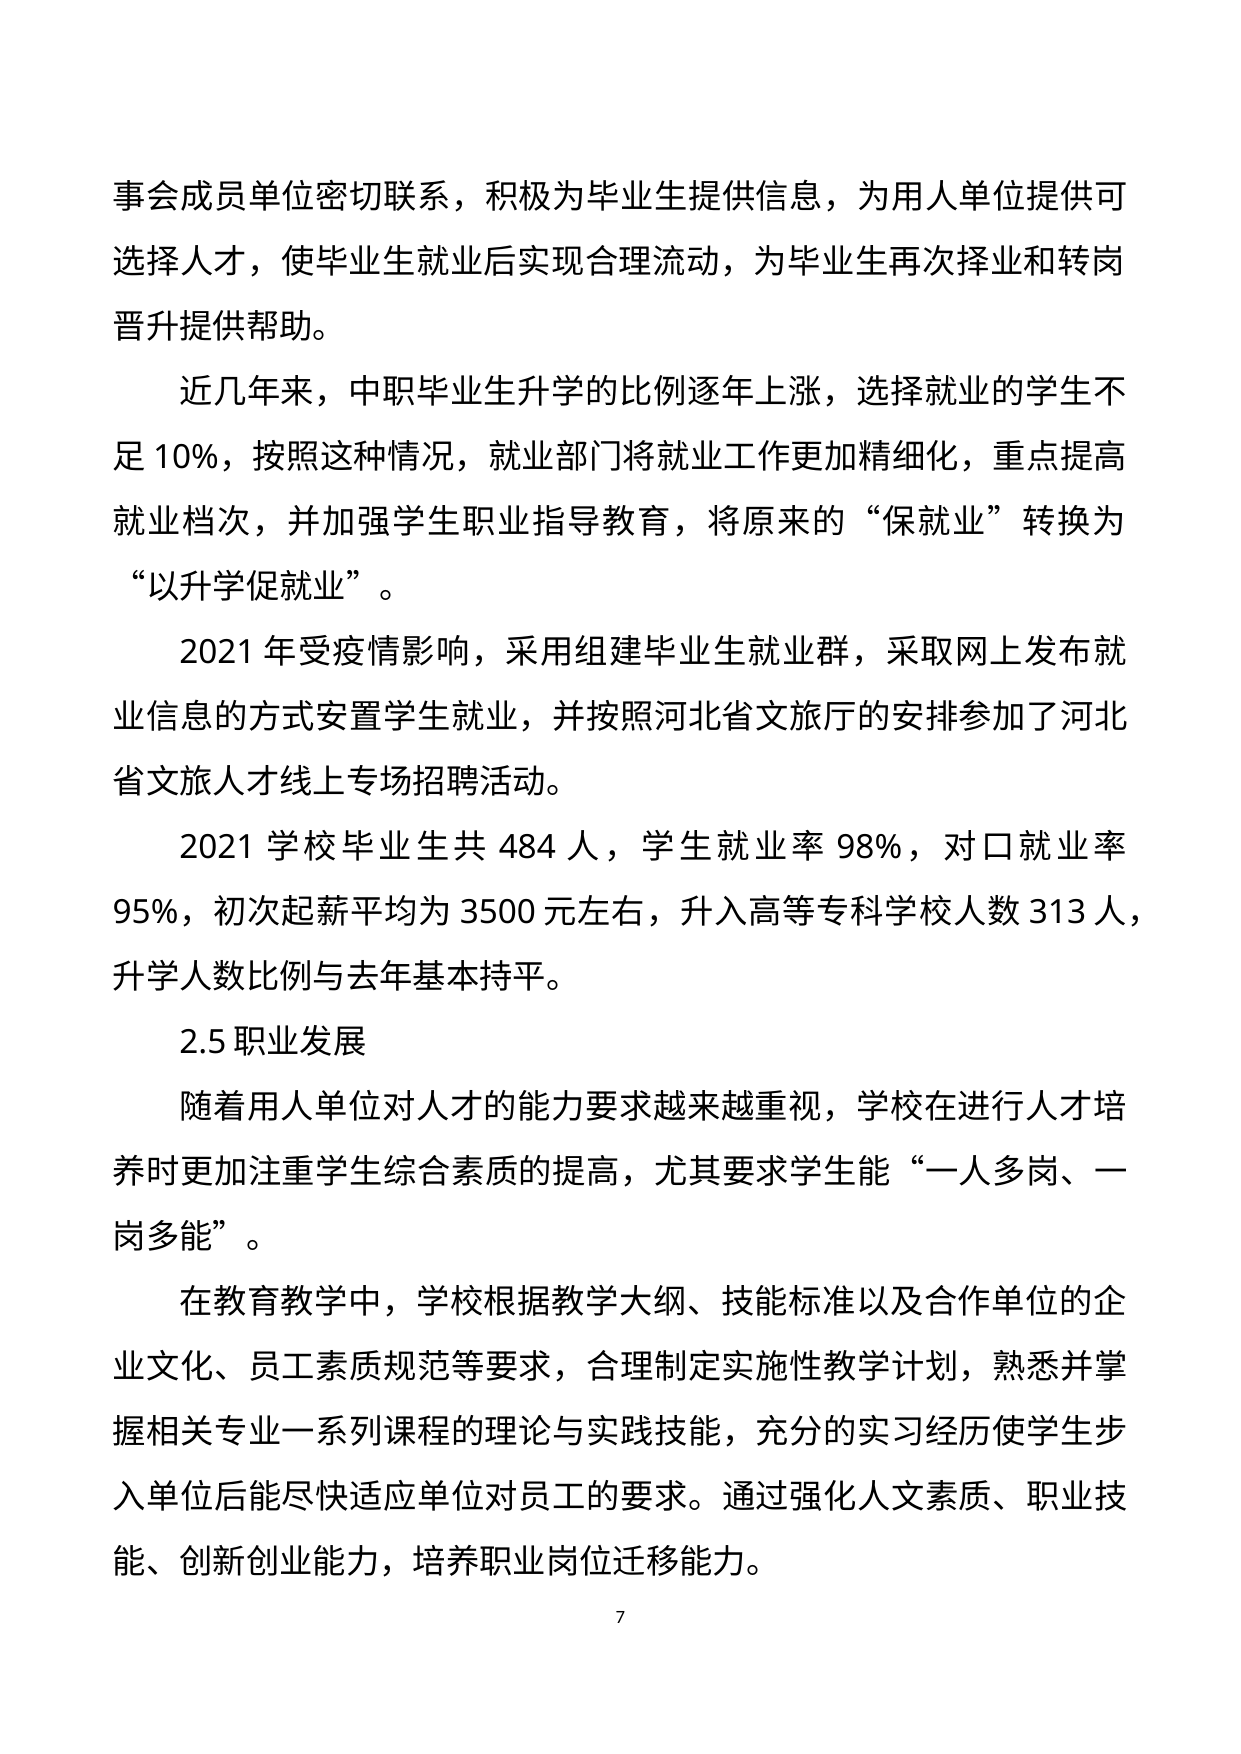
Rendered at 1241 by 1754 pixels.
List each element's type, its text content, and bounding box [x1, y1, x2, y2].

text 随着用人单位对人才的能力要求越来越重视，学校在进行人才培养时更加注重学生综合素质的提高，尤其要求学生能“一人多岗、一岗多能”。 [112, 1072, 1128, 1267]
text 2021年受疫情影响，采用组建毕业生就业群，采取网上发布就业信息的方式安置学生就业，并按照河北省文旅厅的安排参加了河北省文旅人才线上专场招聘活动。 [112, 617, 1128, 812]
text 2.5职业发展 [112, 1007, 1128, 1072]
text 近几年来，中职毕业生升学的比例逐年上涨，选择就业的学生不足10%，按照这种情况，就业部门将就业工作更加精细化，重点提高就业档次，并加强学生职业指导教育，将原来的“保就业”转换为“以升学促就业”。 [112, 357, 1128, 617]
text 在教育教学中，学校根据教学大纲、技能标准以及合作单位的企业文化、员工素质规范等要求，合理制定实施性教学计划，熟悉并掌握相关专业一系列课程的理论与实践技能，充分的实习经历使学生步入单位后能尽快适应单位对员工的要求。通过强化人文素质、职业技能、创新创业能力，培养职业岗位迁移能力。 [112, 1267, 1128, 1592]
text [112, 162, 1128, 357]
text 2021学校毕业生共484人，学生就业率98%，对口就业率95%，初次起薪平均为3500元左右，升入高等专科学校人数313人，升学人数比例与去年基本持平。 [112, 812, 1128, 1007]
